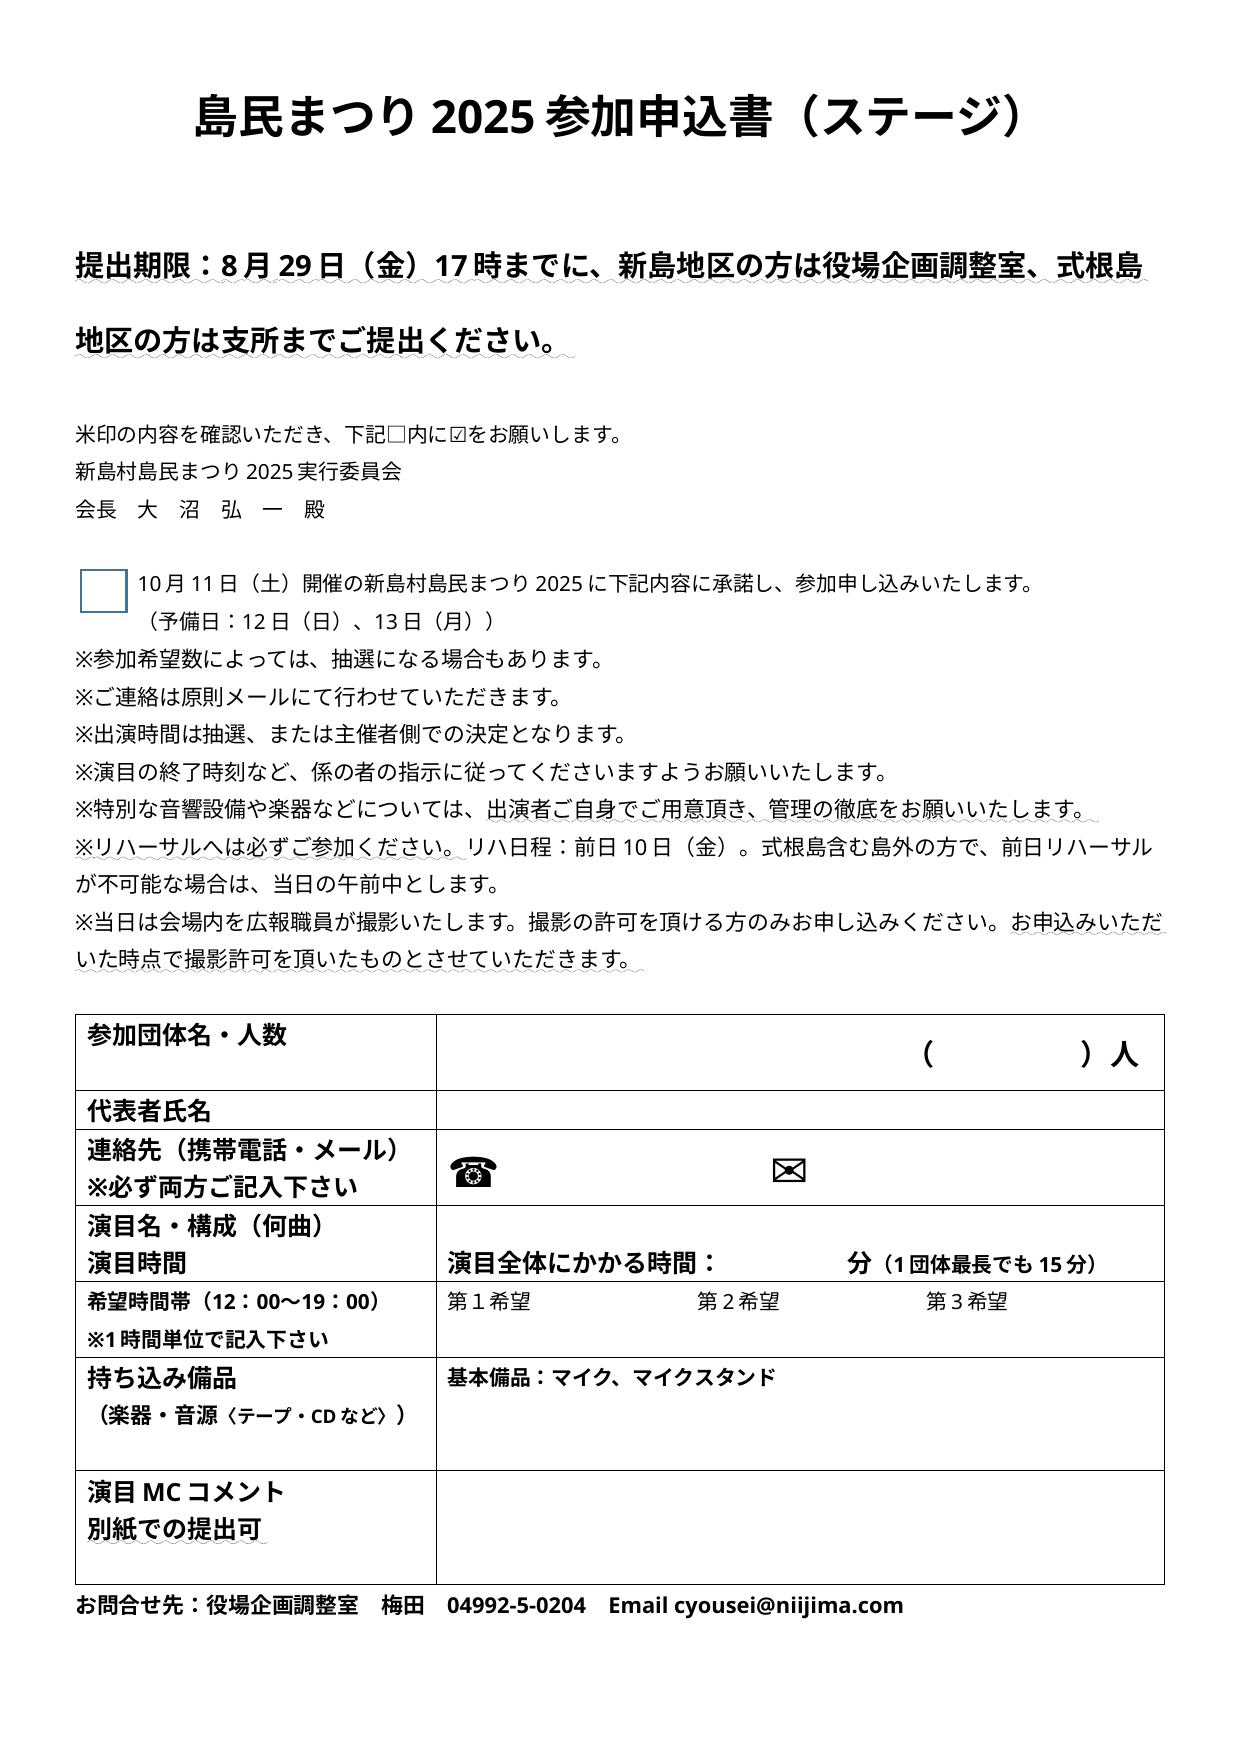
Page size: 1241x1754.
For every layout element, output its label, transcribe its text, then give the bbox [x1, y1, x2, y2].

text ※当日は会場内を広報職員が撮影いたします。撮影の許可を頂ける方のみお申し込みください。お申込みいただいた時点で撮影許可を頂いたものとさせていただきます。 [75, 902, 1165, 977]
table_cell ☎ ✉ [437, 1130, 1164, 1205]
table_cell 代表者氏名 [76, 1091, 436, 1129]
table_cell 連絡先（携帯電話・メール） ※必ず両方ご記入下さい [76, 1130, 436, 1205]
text ※出演時間は抽選、または主催者側での決定となります。 [75, 714, 1165, 752]
table_cell 基本備品：マイク、マイクスタンド [437, 1358, 1164, 1470]
text ※特別な音響設備や楽器などについては、出演者ご自身でご用意頂き、管理の徹底をお願いいたします。 [75, 789, 1165, 827]
text 提出期限：8月29日（金）17時までに、新島地区の方は役場企画調整室、式根島地区の方は支所までご提出ください。 [75, 227, 1165, 377]
table_cell [437, 1471, 1164, 1584]
table_header 参加団体名・人数 [76, 1015, 436, 1090]
text お問合せ先：役場企画調整室 梅田 04992-5-0204 Email cyousei@niijima.com [75, 1585, 1165, 1622]
table_cell 持ち込み備品 （楽器・音源〈テープ・CDなど〉） [76, 1358, 436, 1470]
text ※ご連絡は原則メールにて行わせていただきます。 [75, 677, 1165, 714]
text 会長 大 沼 弘 一 殿 [75, 489, 1165, 527]
table_header （ ）人 [437, 1015, 1164, 1090]
text 10月11日（土）開催の新島村島民まつり2025に下記内容に承諾し、参加申し込みいたします。 [75, 564, 1165, 602]
text ※演目の終了時刻など、係の者の指示に従ってくださいますようお願いいたします。 [75, 752, 1165, 789]
text 島民まつり2025参加申込書（ステージ） [75, 77, 1165, 152]
table_cell 演目全体にかかる時間： 分（1団体最長でも15分） [437, 1206, 1164, 1281]
table_cell 第１希望 第2希望 第3希望 [437, 1282, 1164, 1357]
text ※リハーサルへは必ずご参加ください。リハ日程：前日10日（金）。式根島含む島外の方で、前日リハーサルが不可能な場合は、当日の午前中とします。 [75, 827, 1165, 902]
text ※参加希望数によっては、抽選になる場合もあります。 [75, 639, 1165, 677]
table_cell 演目MCコメント 別紙での提出可 [76, 1471, 436, 1584]
table_cell 希望時間帯（12：00～19：00） ※1時間単位で記入下さい [76, 1282, 436, 1357]
text （予備日：12日（日）、13日（月）） [75, 602, 1165, 639]
text 米印の内容を確認いただき、下記□内に☑をお願いします。 [75, 414, 1165, 452]
table_cell 演目名・構成（何曲） 演目時間 [76, 1206, 436, 1281]
table_cell [437, 1091, 1164, 1129]
text 新島村島民まつり2025実行委員会 [75, 452, 1165, 489]
